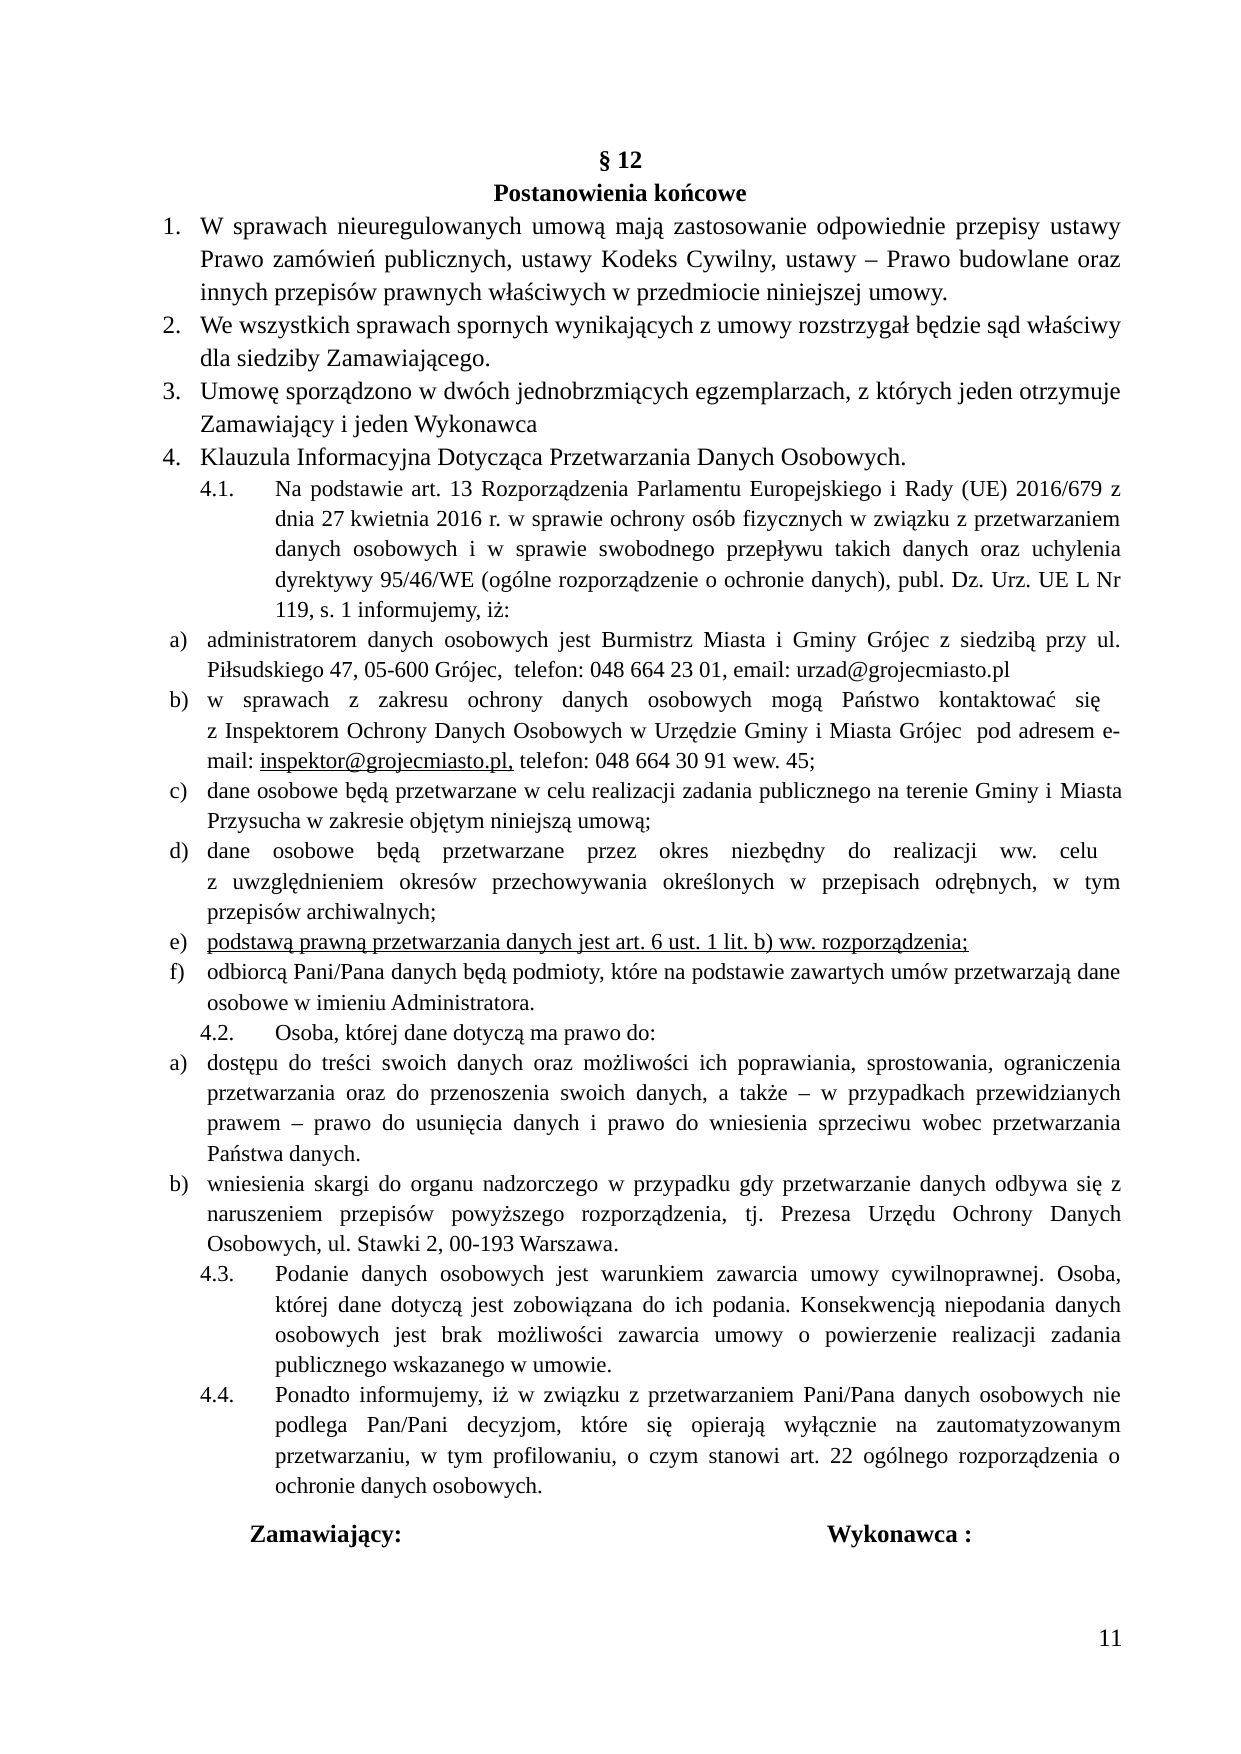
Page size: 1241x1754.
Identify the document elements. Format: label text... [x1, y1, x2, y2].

list Osoba, której dane dotyczą ma prawo do: [200, 1019, 1122, 1045]
list Na podstawie art. 13 Rozporządzenia Parlamentu Europejskiego i Rady (UE) 2016/679 z dnia 27 kwietnia 2016 r. w sprawie ochrony osób fizycznych w związku z przetwarzaniem danych osobowych i w sprawie swobodnego przepływu takich danych oraz uchylenia dyrektywy 95/46/WE (ogólne rozporządzenie o ochronie danych), publ. Dz. Urz. UE L Nr 119, s. 1 informujemy, iż: [200, 475, 1122, 622]
list Ponadto informujemy, iż w związku z przetwarzaniem Pani/Pana danych osobowych nie podlega Pan/Pani decyzjom, które się opierają wyłącznie na zautomatyzowanym przetwarzaniu, w tym profilowaniu, o czym stanowi art. 22 ogólnego rozporządzenia o ochronie danych osobowych. [200, 1381, 1122, 1498]
list dane osobowe będą przetwarzane przez okres niezbędny do realizacji ww. celu z uwzględnieniem okresów przechowywania określonych w przepisach odrębnych, w tym przepisów archiwalnych; [169, 837, 1122, 924]
list Klauzula Informacyjna Dotycząca Przetwarzania Danych Osobowych. [162, 442, 1122, 471]
list dane osobowe będą przetwarzane w celu realizacji zadania publicznego na terenie Gminy i Miasta Przysucha w zakresie objętym niniejszą umową; [169, 777, 1122, 834]
list wniesienia skargi do organu nadzorczego w przypadku gdy przetwarzanie danych odbywa się z naruszeniem przepisów powyższego rozporządzenia, tj. Prezesa Urzędu Ochrony Danych Osobowych, ul. Stawki 2, 00-193 Warszawa. [169, 1170, 1122, 1257]
list Umowę sporządzono w dwóch jednobrzmiących egzemplarzach, z których jeden otrzymuje Zamawiający i jeden Wykonawca [162, 376, 1122, 438]
text Zamawiający: Wykonawca : [118, 1519, 1122, 1547]
list dostępu do treści swoich danych oraz możliwości ich poprawiania, sprostowania, ograniczenia przetwarzania oraz do przenoszenia swoich danych, a także – w przypadkach przewidzianych prawem – prawo do usunięcia danych i prawo do wniesienia sprzeciwu wobec przetwarzania Państwa danych. [169, 1049, 1122, 1166]
list podstawą prawną przetwarzania danych jest art. 6 ust. 1 lit. b) ww. rozporządzenia; [169, 928, 1122, 954]
list w sprawach z zakresu ochrony danych osobowych mogą Państwo kontaktować się z Inspektorem Ochrony Danych Osobowych w Urzędzie Gminy i Miasta Grójec pod adresem e-mail: inspektor@grojecmiasto.pl, telefon: 048 664 30 91 wew. 45; [169, 686, 1122, 773]
list W sprawach nieuregulowanych umową mają zastosowanie odpowiednie przepisy ustawy Prawo zamówień publicznych, ustawy Kodeks Cywilny, ustawy – Prawo budowlane oraz innych przepisów prawnych właściwych w przedmiocie niniejszej umowy. [162, 211, 1122, 306]
text § 12 [118, 145, 1122, 173]
list Podanie danych osobowych jest warunkiem zawarcia umowy cywilnoprawnej. Osoba, której dane dotyczą jest zobowiązana do ich podania. Konsekwencją niepodania danych osobowych jest brak możliwości zawarcia umowy o powierzenie realizacji zadania publicznego wskazanego w umowie. [200, 1260, 1122, 1377]
list We wszystkich sprawach spornych wynikających z umowy rozstrzygał będzie sąd właściwy dla siedziby Zamawiającego. [162, 310, 1122, 372]
list administratorem danych osobowych jest Burmistrz Miasta i Gminy Grójec z siedzibą przy ul. Piłsudskiego 47, 05-600 Grójec, telefon: 048 664 23 01, email: urzad@grojecmiasto.pl [169, 626, 1122, 683]
text Postanowienia końcowe [118, 178, 1122, 207]
list odbiorcą Pani/Pana danych będą podmioty, które na podstawie zawartych umów przetwarzają dane osobowe w imieniu Administratora. [169, 958, 1122, 1015]
